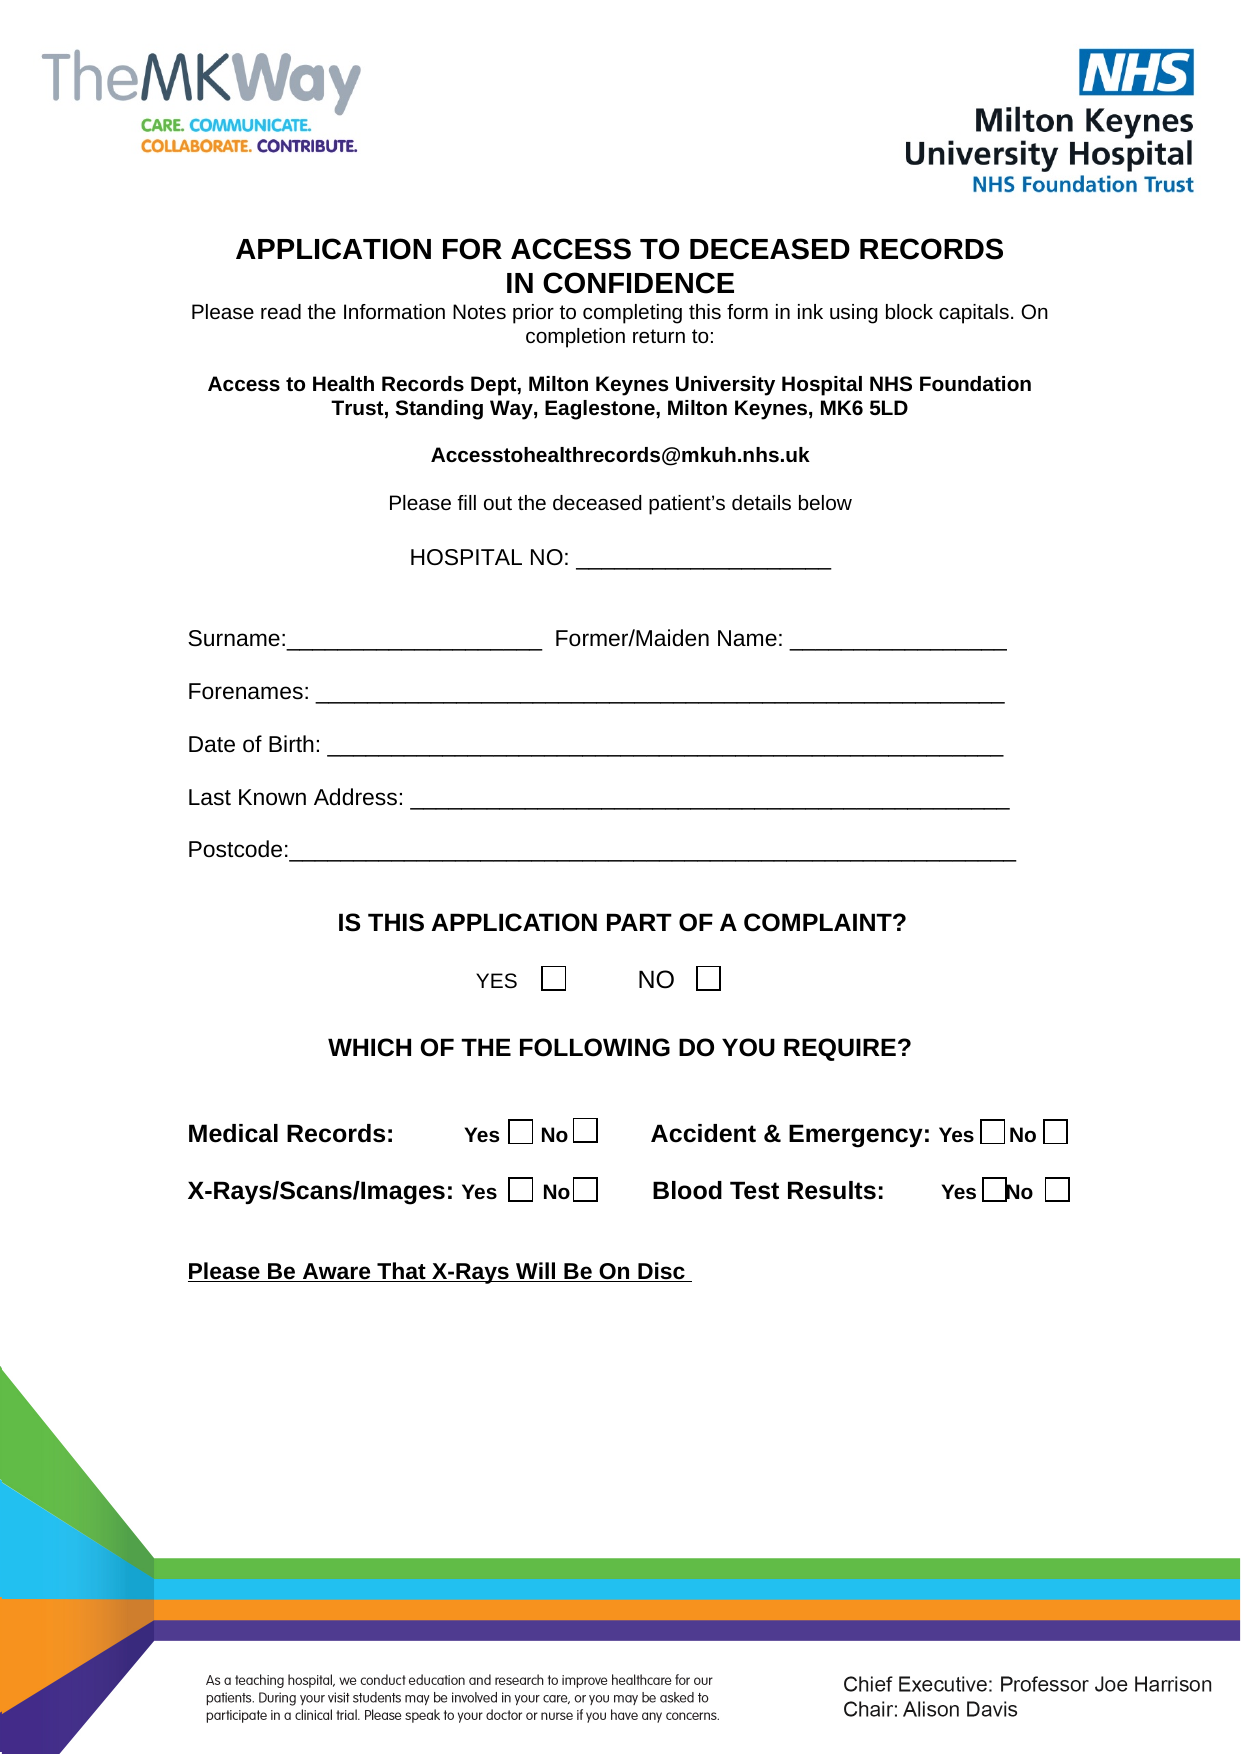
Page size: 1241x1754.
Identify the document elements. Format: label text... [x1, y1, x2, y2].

text Access to Health Records Dept, Milton Keynes University Hospital NHS Foundation Trust, Standing Way, Eaglestone, Milton Keynes, MK6 5LD [187, 371, 1053, 419]
text Accesstohealthrecords@mkuh.nhs.uk [187, 443, 1053, 467]
subtitle X-Rays/Scans/Images: Yes No Blood Test Results: Yes No [187, 1176, 1053, 1205]
picture [0, 1350, 1240, 1754]
text Please fill out the deceased patient’s details below [187, 491, 1053, 515]
text HOSPITAL NO: ____________________ [187, 544, 1053, 570]
text Please Be Aware That X-Rays Will Be On Disc [187, 1258, 1053, 1284]
text YES NO [187, 966, 1053, 994]
text Forenames: ______________________________________________________ [187, 678, 1053, 704]
text Postcode:_________________________________________________________ [187, 836, 1053, 862]
subtitle WHICH OF THE FOLLOWING DO YOU REQUIRE? [187, 1033, 1053, 1061]
subtitle IS THIS APPLICATION PART OF A COMPLAINT? [187, 908, 1053, 937]
text Surname:____________________ Former/Maiden Name: _________________ [187, 625, 1053, 652]
text Please read the Information Notes prior to completing this form in ink using block capitals. On completion return to: [187, 299, 1053, 347]
title APPLICATION FOR ACCESS TO DECEASED RECORDS IN CONFIDENCE [187, 232, 1053, 299]
text Date of Birth: _____________________________________________________ [187, 731, 1053, 757]
subtitle Medical Records: Yes No Accident & Emergency: Yes No [187, 1119, 1053, 1148]
text Last Known Address: _______________________________________________ [187, 783, 1053, 810]
picture [0, 0, 1241, 204]
